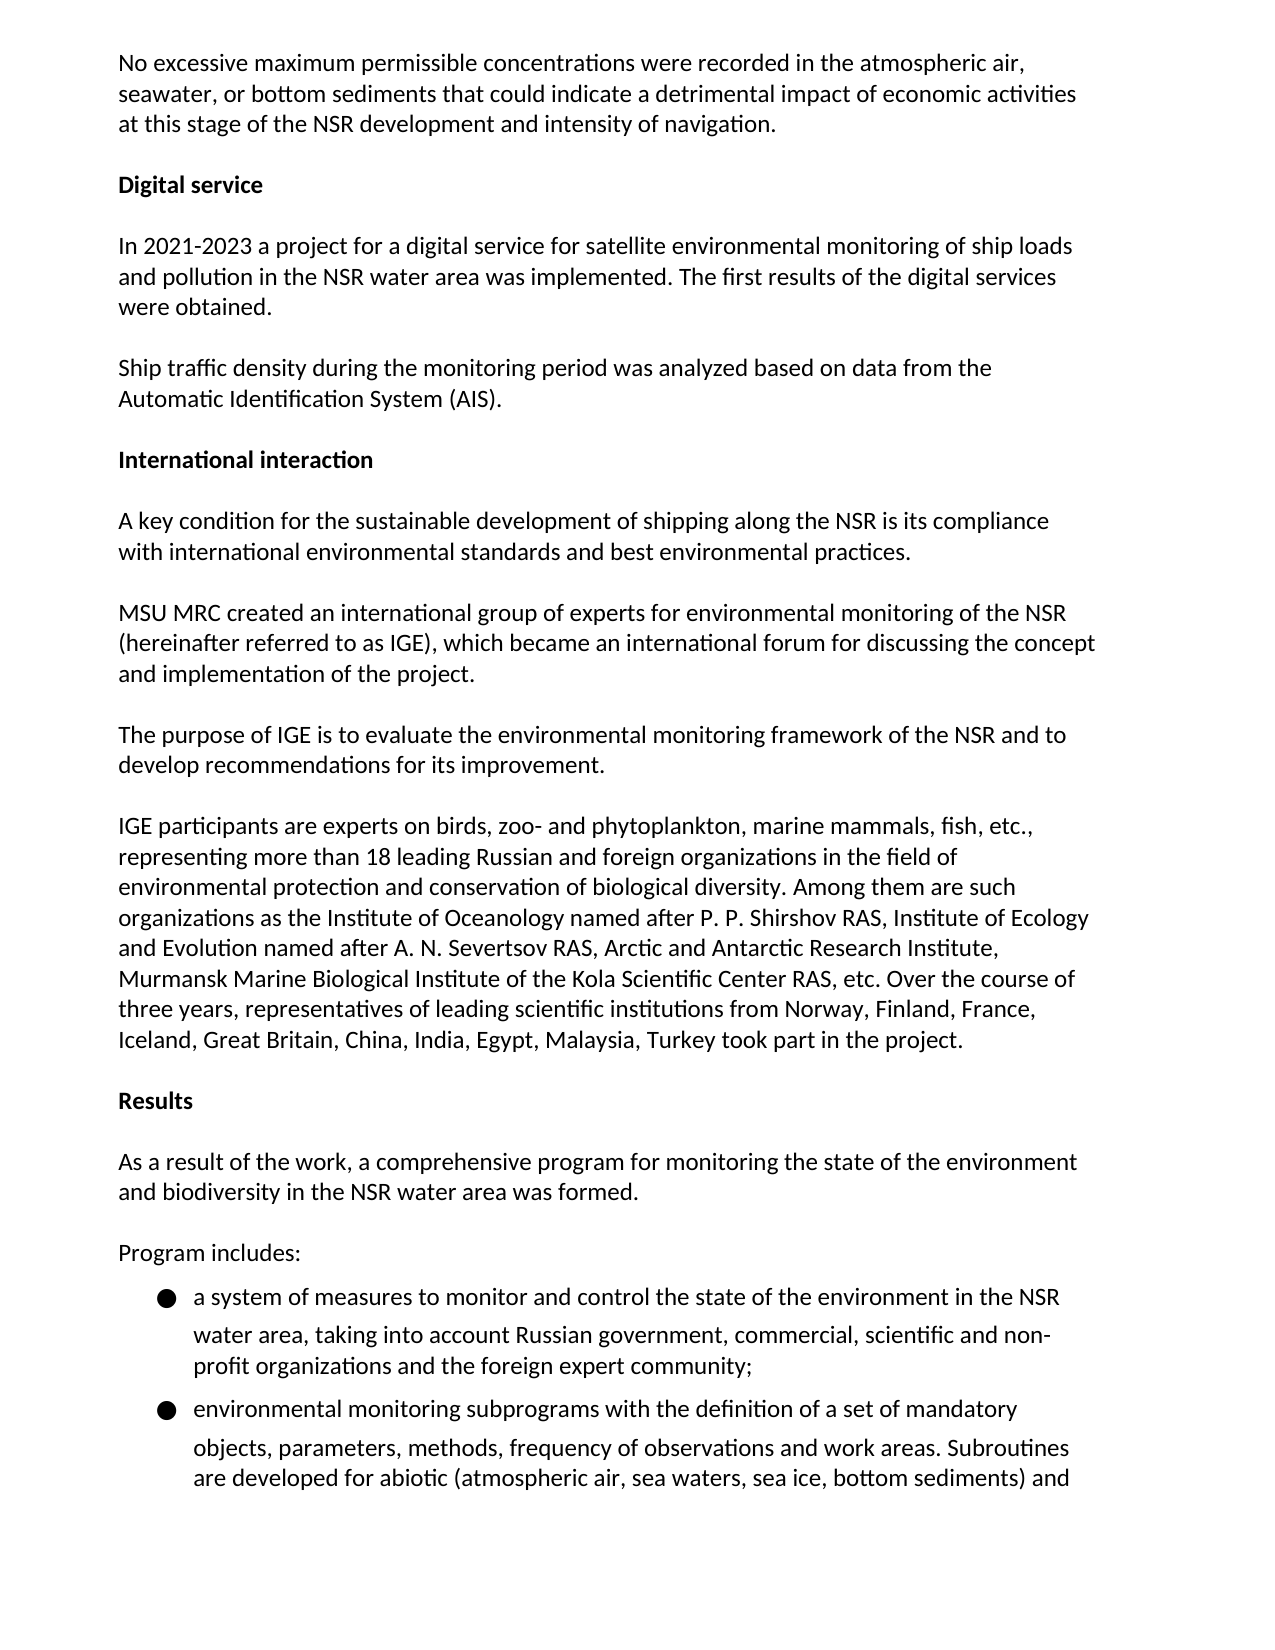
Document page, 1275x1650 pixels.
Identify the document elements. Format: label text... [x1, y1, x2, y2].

text As a result of the work, a comprehensive program for monitoring the state of the environment and biodiversity in the NSR water area was formed. [118, 1146, 1098, 1207]
text IGE participants are experts on birds, zoo- and phytoplankton, marine mammals, fish, etc., representing more than 18 leading Russian and foreign organizations in the field of environmental protection and conservation of biological diversity. Among them are such organizations as the Institute of Oceanology named after P. P. Shirshov RAS, Institute of Ecology and Evolution named after A. N. Severtsov RAS, Arctic and Antarctic Research Institute, Murmansk Marine Biological Institute of the Kola Scientific Center RAS, etc. Over the course of three years, representatives of leading scientific institutions from Norway, Finland, France, Iceland, Great Britain, China, India, Egypt, Malaysia, Turkey took part in the project. [118, 810, 1098, 1054]
text Program includes: [118, 1238, 1098, 1268]
text A key condition for the sustainable development of shipping along the NSR is its compliance with international environmental standards and best environmental practices. [118, 505, 1098, 566]
text Digital service [118, 169, 1098, 200]
text MSU MRC created an international group of experts for environmental monitoring of the NSR (hereinafter referred to as IGE), which became an international forum for discussing the concept and implementation of the project. [118, 597, 1098, 688]
list a system of measures to monitor and control the state of the environment in the NSR water area, taking into account Russian government, commercial, scientific and non-profit organizations and the foreign expert community; [156, 1268, 1098, 1380]
text Ship traffic density during the monitoring period was analyzed based on data from the Automatic Identification System (AIS). [118, 352, 1098, 413]
text In 2021-2023 а project for a digital service for satellite environmental monitoring of ship loads and pollution in the NSR water area was implemented. The first results of the digital services were obtained. [118, 230, 1098, 322]
text No excessive maximum permissible concentrations were recorded in the atmospheric air, seawater, or bottom sediments that could indicate a detrimental impact of economic activities at this stage of the NSR development and intensity of navigation. [118, 47, 1098, 139]
text The purpose of IGE is to evaluate the environmental monitoring framework of the NSR and to develop recommendations for its improvement. [118, 719, 1098, 780]
text International interaction [118, 444, 1098, 474]
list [156, 1380, 1098, 1493]
text Results [118, 1085, 1098, 1116]
